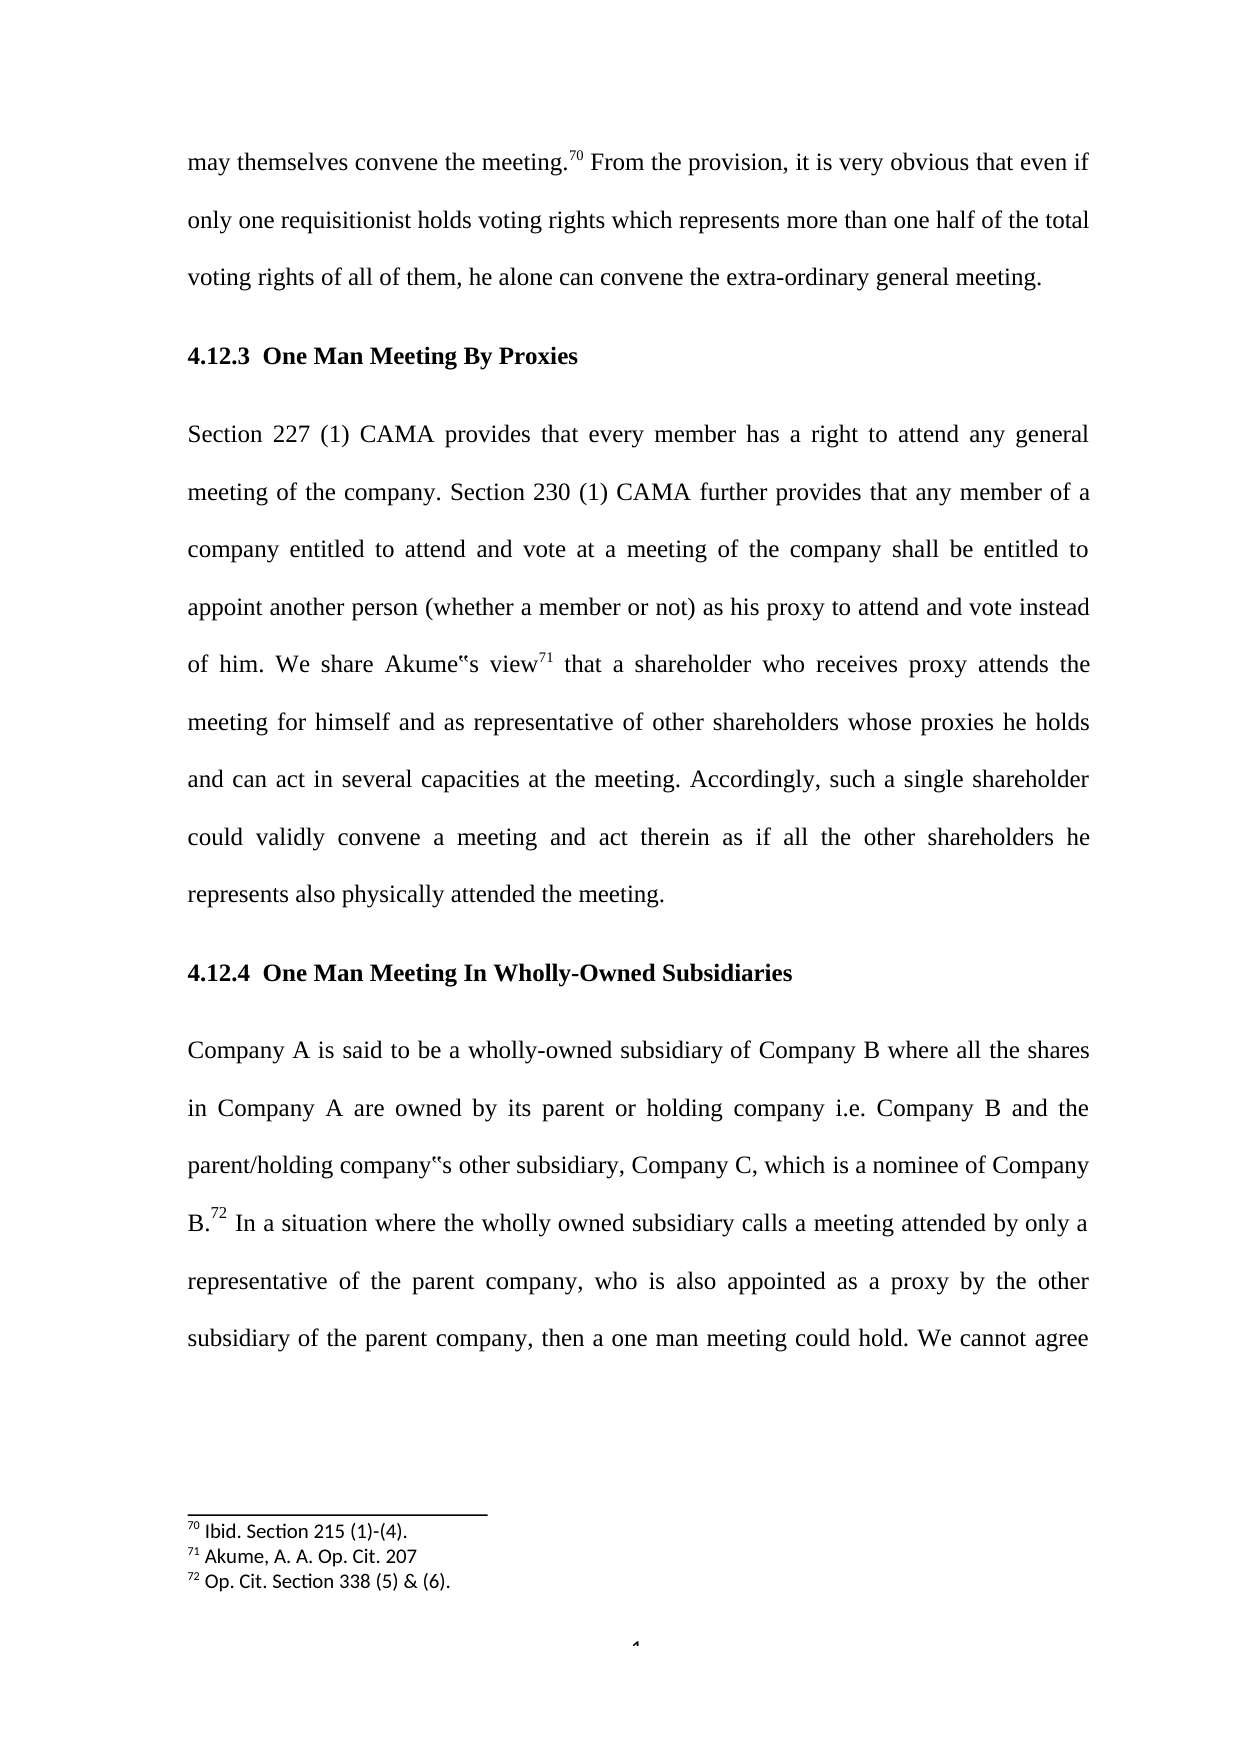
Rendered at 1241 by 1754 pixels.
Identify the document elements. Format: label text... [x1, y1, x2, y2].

text Company A is said to be a wholly-owned subsidiary of Company B where all the shares in Company A are owned by its parent or holding company i.e. Company B and the parent/holding company‟s other subsidiary, Company C, which is a nominee of Company [187, 1036, 1091, 1179]
text B.72 In a situation where the wholly owned subsidiary calls a meeting attended by only a [187, 1208, 1105, 1237]
text 71 Akume, A. A. Op. Cit. 207 [187, 1543, 1105, 1568]
subtitle One Man Meeting In Wholly-Owned Subsidiaries [187, 958, 1105, 987]
text 70 Ibid. Section 215 (1)-(4). [187, 1518, 1105, 1543]
text 72 Op. Cit. Section 338 (5) & (6). [187, 1569, 1105, 1594]
text may themselves convene the meeting.70 From the provision, it is very obvious that even if only one requisitionist holds voting rights which represents more than one half of the total voting rights of all of them, he alone can convene the extra-ordinary general meeting. [187, 147, 1090, 291]
text Section 227 (1) CAMA provides that every member has a right to attend any general meeting of the company. Section 230 (1) CAMA further provides that any member of a company entitled to attend and vote at a meeting of the company shall be entitled to appoint another person (whether a member or not) as his proxy to attend and vote instead of him. We share Akume‟s view71 that a shareholder who receives proxy attends the meeting for himself and as representative of other shareholders whose proxies he holds and can act in several capacities at the meeting. Accordingly, such a single shareholder could validly convene a meeting and act therein as if all the other shareholders he represents also physically attended the meeting. [187, 419, 1091, 908]
text representative of the parent company, who is also appointed as a proxy by the other subsidiary of the parent company, then a one man meeting could hold. We cannot agree [187, 1266, 1090, 1352]
subtitle One Man Meeting By Proxies [187, 341, 1105, 370]
